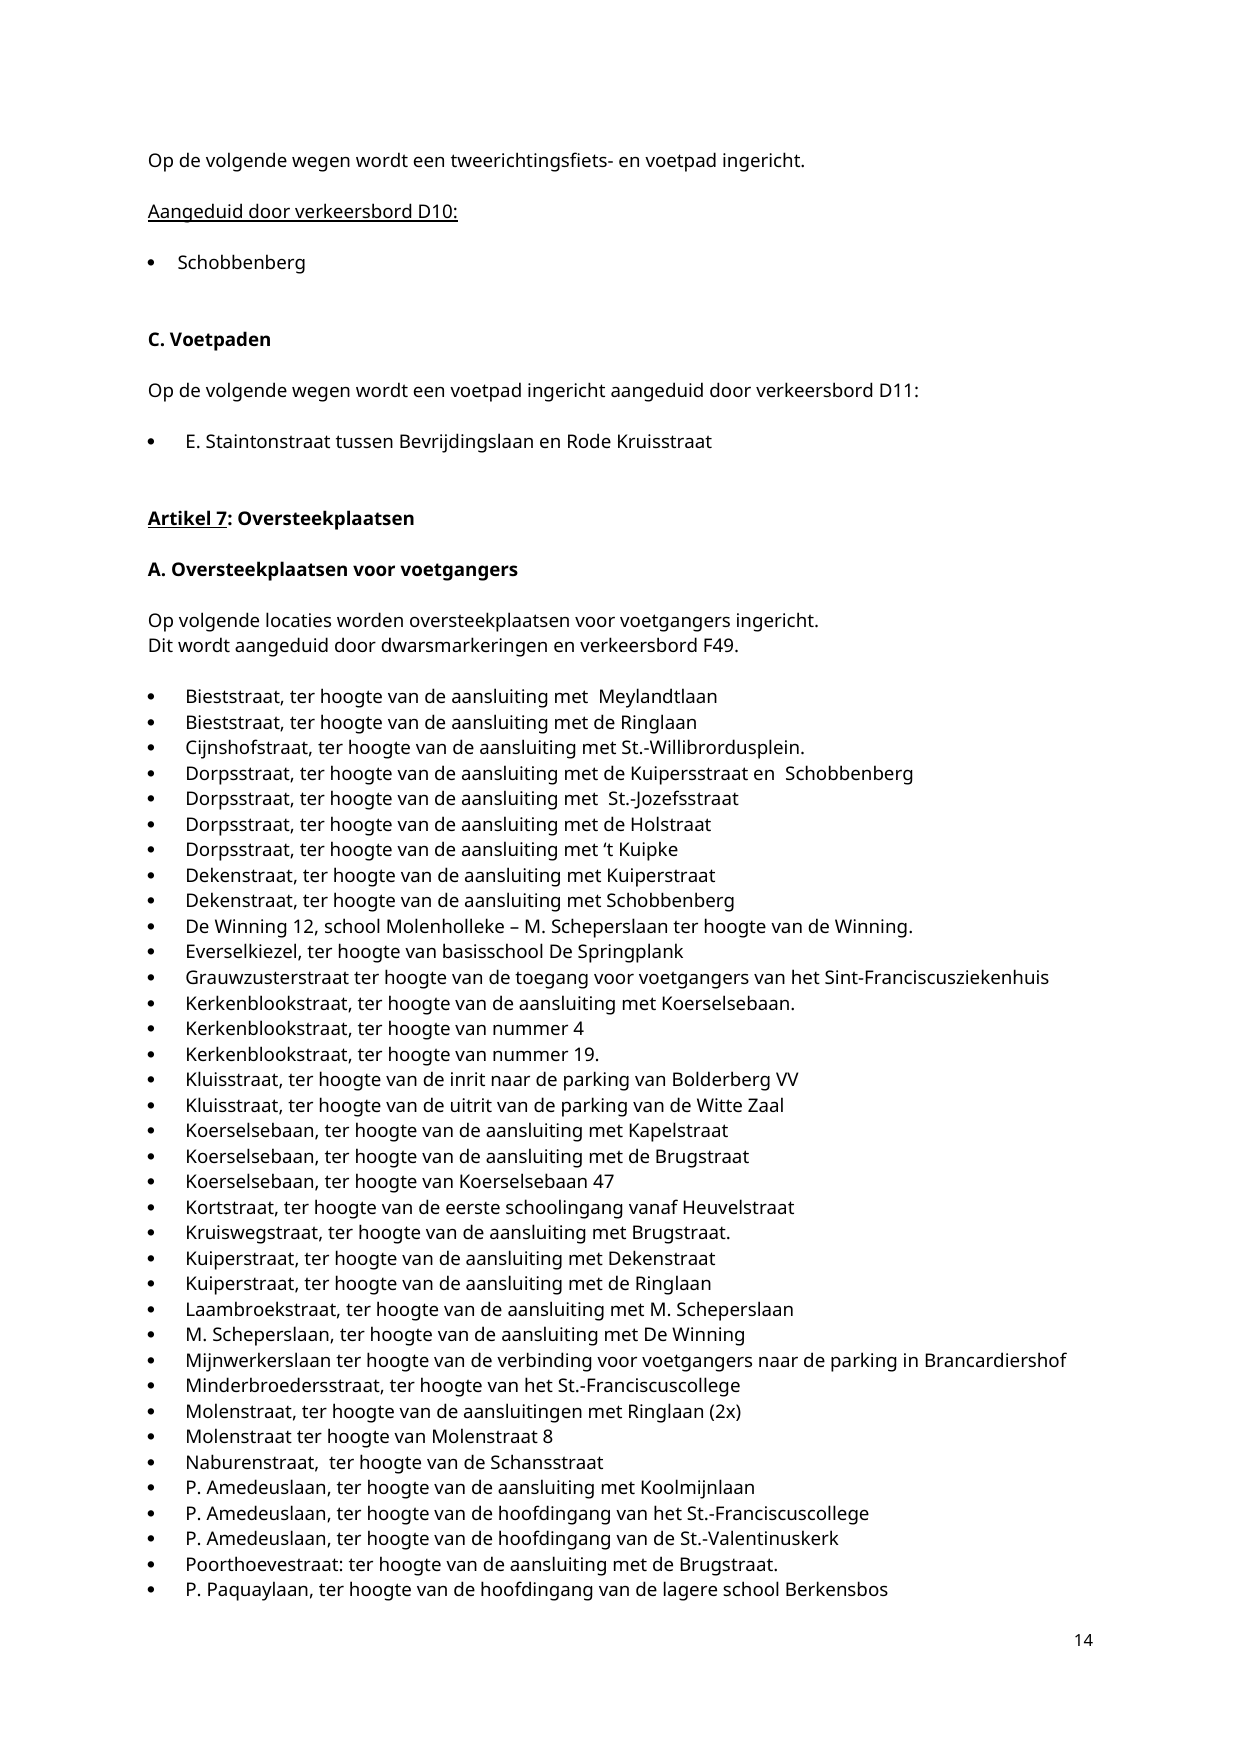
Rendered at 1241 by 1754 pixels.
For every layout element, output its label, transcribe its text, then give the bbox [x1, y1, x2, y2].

list De Winning 12, school Molenholleke – M. Scheperslaan ter hoogte van de Winning. [148, 913, 1093, 939]
list P. Amedeuslaan, ter hoogte van de hoofdingang van de St.-Valentinuskerk [148, 1526, 1093, 1551]
list Op de volgende wegen wordt een tweerichtingsfiets- en voetpad ingericht. [148, 148, 1093, 173]
list Poorthoevestraat: ter hoogte van de aansluiting met de Brugstraat. [148, 1551, 1093, 1577]
list P. Amedeuslaan, ter hoogte van de aansluiting met Koolmijnlaan [148, 1475, 1093, 1500]
list Molenstraat ter hoogte van Molenstraat 8 [148, 1424, 1093, 1449]
list Dorpsstraat, ter hoogte van de aansluiting met St.-Jozefsstraat [148, 786, 1093, 811]
list Everselkiezel, ter hoogte van basisschool De Springplank [148, 939, 1093, 964]
list Kerkenblookstraat, ter hoogte van nummer 4 [148, 1015, 1093, 1041]
text Dit wordt aangeduid door dwarsmarkeringen en verkeersbord F49. [148, 632, 1093, 658]
list Naburenstraat, ter hoogte van de Schansstraat [148, 1449, 1093, 1475]
list P. Paquaylaan, ter hoogte van de hoofdingang van de lagere school Berkensbos [148, 1577, 1093, 1602]
list Kuiperstraat, ter hoogte van de aansluiting met de Ringlaan [148, 1271, 1093, 1296]
list Koerselsebaan, ter hoogte van de aansluiting met de Brugstraat [148, 1143, 1093, 1168]
text Op volgende locaties worden oversteekplaatsen voor voetgangers ingericht. [148, 607, 1093, 632]
list Molenstraat, ter hoogte van de aansluitingen met Ringlaan (2x) [148, 1398, 1093, 1424]
list Dekenstraat, ter hoogte van de aansluiting met Kuiperstraat [148, 862, 1093, 888]
text Artikel 7: Oversteekplaatsen [148, 505, 1093, 530]
list Kluisstraat, ter hoogte van de inrit naar de parking van Bolderberg VV [148, 1066, 1093, 1092]
list P. Amedeuslaan, ter hoogte van de hoofdingang van het St.-Franciscuscollege [148, 1500, 1093, 1526]
list Bieststraat, ter hoogte van de aansluiting met Meylandtlaan [148, 683, 1093, 709]
list Bieststraat, ter hoogte van de aansluiting met de Ringlaan [148, 709, 1093, 734]
list E. Staintonstraat tussen Bevrijdingslaan en Rode Kruisstraat [148, 428, 1093, 454]
list Dorpsstraat, ter hoogte van de aansluiting met de Kuipersstraat en Schobbenberg [148, 760, 1093, 786]
list Minderbroedersstraat, ter hoogte van het St.-Franciscuscollege [148, 1373, 1093, 1398]
list Grauwzusterstraat ter hoogte van de toegang voor voetgangers van het Sint-Franciscusziekenhuis [148, 964, 1093, 990]
list Koerselsebaan, ter hoogte van de aansluiting met Kapelstraat [148, 1117, 1093, 1143]
list Mijnwerkerslaan ter hoogte van de verbinding voor voetgangers naar de parking in Brancardiershof [148, 1347, 1093, 1373]
list Dorpsstraat, ter hoogte van de aansluiting met ‘t Kuipke [148, 837, 1093, 862]
list Kruiswegstraat, ter hoogte van de aansluiting met Brugstraat. [148, 1219, 1093, 1245]
list Op de volgende wegen wordt een voetpad ingericht aangeduid door verkeersbord D11: [148, 377, 1093, 403]
list Cijnshofstraat, ter hoogte van de aansluiting met St.-Willibrordusplein. [148, 734, 1093, 760]
list Kortstraat, ter hoogte van de eerste schoolingang vanaf Heuvelstraat [148, 1194, 1093, 1219]
list Kerkenblookstraat, ter hoogte van nummer 19. [148, 1041, 1093, 1066]
list Kluisstraat, ter hoogte van de uitrit van de parking van de Witte Zaal [148, 1092, 1093, 1117]
list Kerkenblookstraat, ter hoogte van de aansluiting met Koerselsebaan. [148, 990, 1093, 1015]
list M. Scheperslaan, ter hoogte van de aansluiting met De Winning [148, 1322, 1093, 1347]
list Aangeduid door verkeersbord D10: [148, 199, 1093, 224]
text A. Oversteekplaatsen voor voetgangers [148, 556, 1093, 581]
list Laambroekstraat, ter hoogte van de aansluiting met M. Scheperslaan [148, 1296, 1093, 1322]
list Kuiperstraat, ter hoogte van de aansluiting met Dekenstraat [148, 1245, 1093, 1271]
list Dekenstraat, ter hoogte van de aansluiting met Schobbenberg [148, 888, 1093, 913]
list Dorpsstraat, ter hoogte van de aansluiting met de Holstraat [148, 811, 1093, 837]
list Koerselsebaan, ter hoogte van Koerselsebaan 47 [148, 1168, 1093, 1194]
list C. Voetpaden [148, 326, 1093, 352]
list Schobbenberg [148, 250, 1093, 275]
